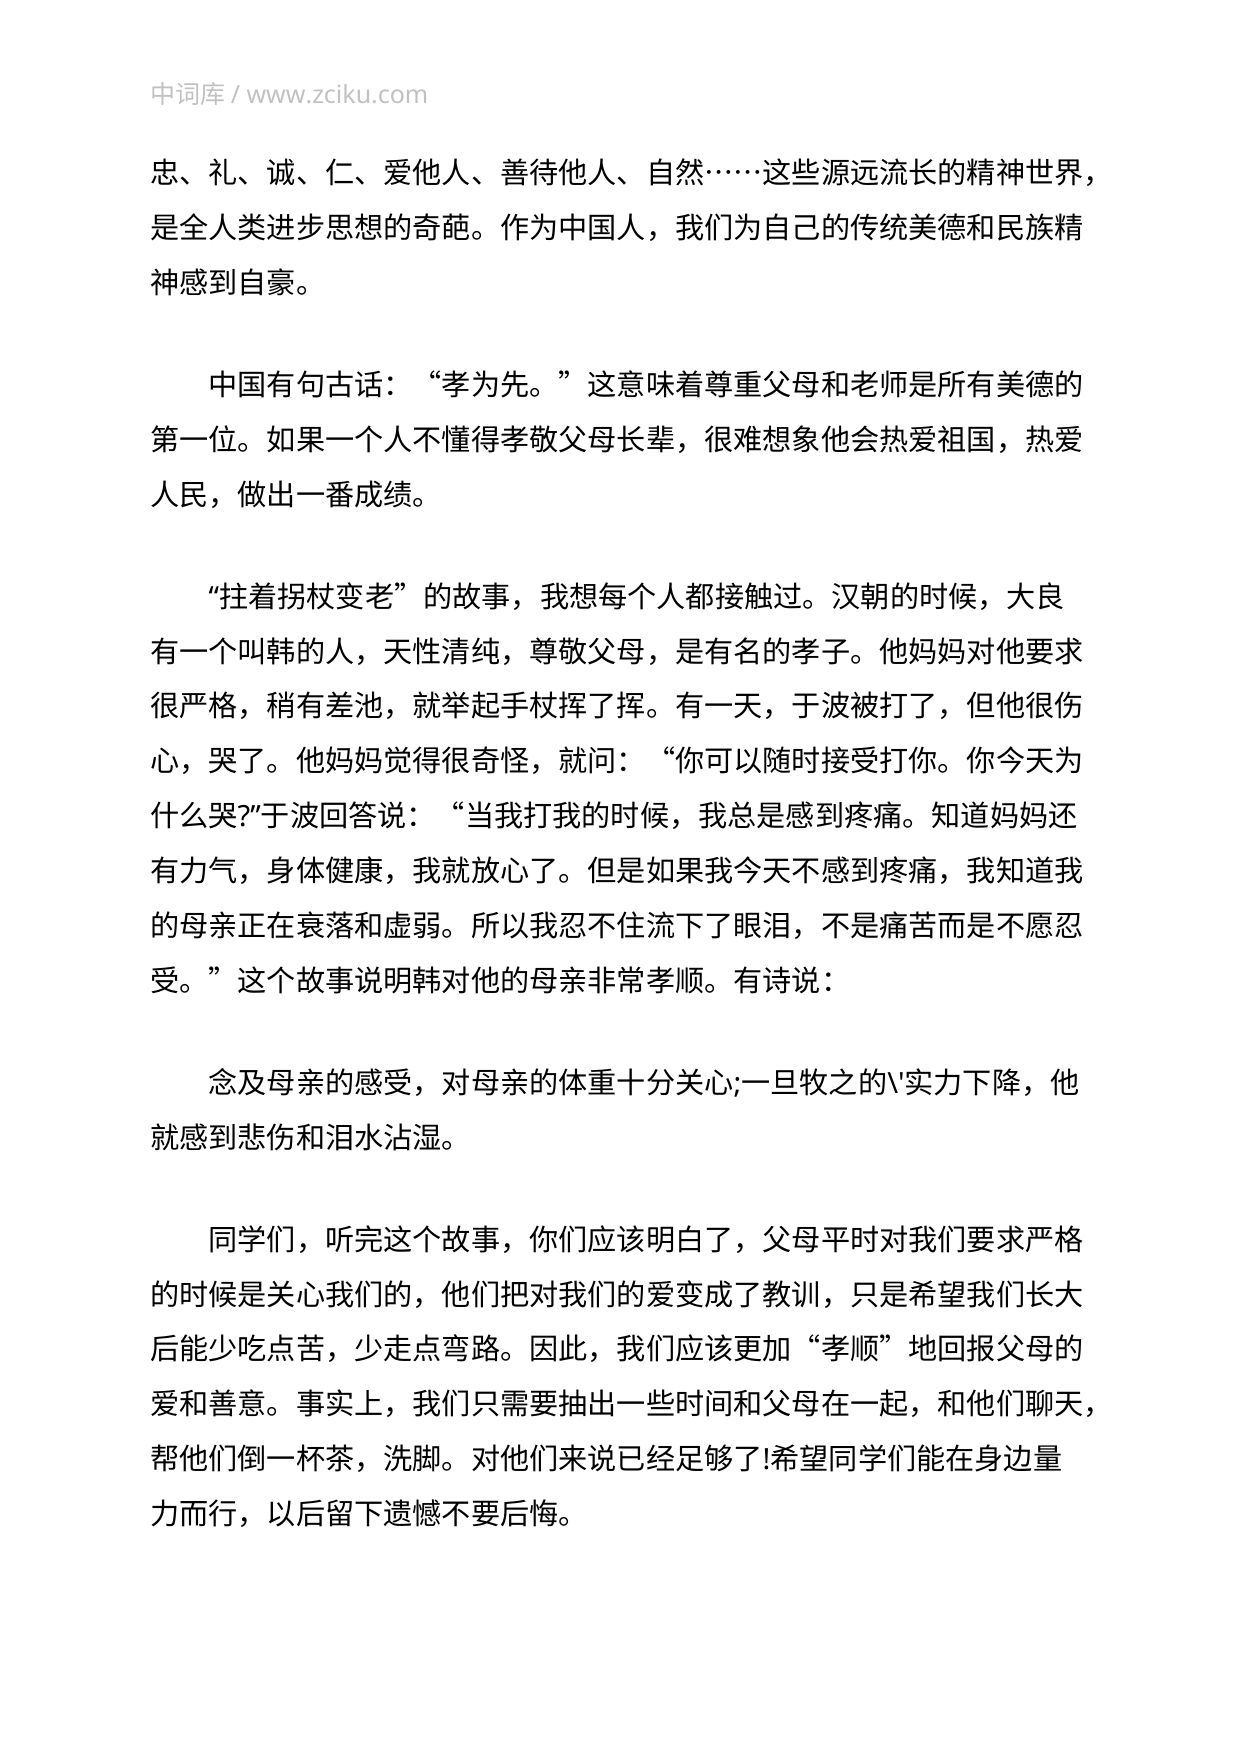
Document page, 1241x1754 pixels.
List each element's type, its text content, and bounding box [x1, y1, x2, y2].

text 同学们，听完这个故事，你们应该明白了，父母平时对我们要求严格的时候是关心我们的，他们把对我们的爱变成了教训，只是希望我们长大后能少吃点苦，少走点弯路。因此，我们应该更加“孝顺”地回报父母的爱和善意。事实上，我们只需要抽出一些时间和父母在一起，和他们聊天，帮他们倒一杯茶，洗脚。对他们来说已经足够了!希望同学们能在身边量力而行，以后留下遗憾不要后悔。 [150, 1216, 1090, 1533]
text “拄着拐杖变老”的故事，我想每个人都接触过。汉朝的时候，大良有一个叫韩的人，天性清纯，尊敬父母，是有名的孝子。他妈妈对他要求很严格，稍有差池，就举起手杖挥了挥。有一天，于波被打了，但他很伤心，哭了。他妈妈觉得很奇怪，就问：“你可以随时接受打你。你今天为什么哭?”于波回答说：“当我打我的时候，我总是感到疼痛。知道妈妈还有力气，身体健康，我就放心了。但是如果我今天不感到疼痛，我知道我的母亲正在衰落和虚弱。所以我忍不住流下了眼泪，不是痛苦而是不愿忍受。”这个故事说明韩对他的母亲非常孝顺。有诗说： [150, 573, 1090, 1000]
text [150, 150, 1090, 302]
text 中国有句古话：“孝为先。”这意味着尊重父母和老师是所有美德的第一位。如果一个人不懂得孝敬父母长辈，很难想象他会热爱祖国，热爱人民，做出一番成绩。 [150, 362, 1090, 514]
text 念及母亲的感受，对母亲的体重十分关心;一旦牧之的\'实力下降，他就感到悲伤和泪水沾湿。 [150, 1059, 1090, 1157]
